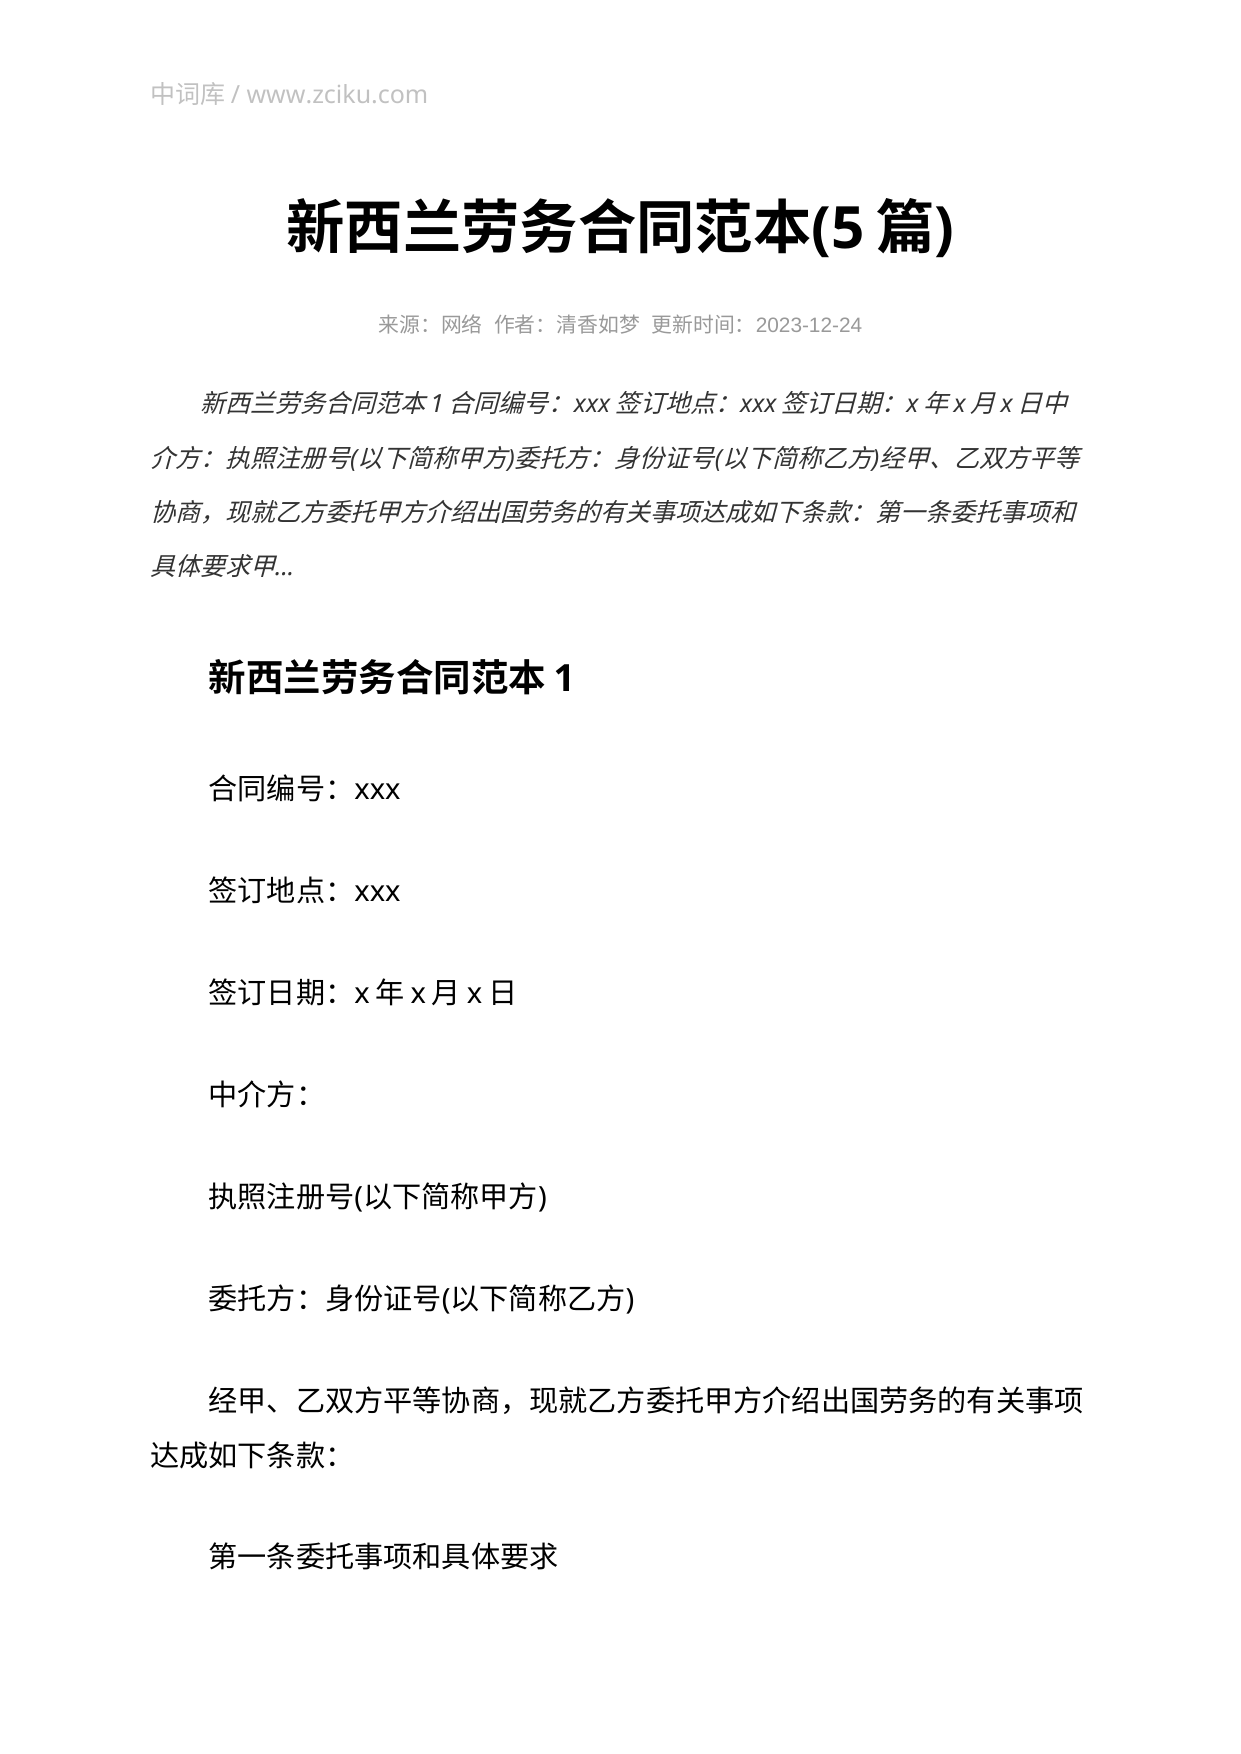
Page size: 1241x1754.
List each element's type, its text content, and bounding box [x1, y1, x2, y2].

text 合同编号：xxx [150, 766, 1090, 808]
text 新西兰劳务合同范本1 [150, 648, 1090, 703]
text 签订日期：x年x月x日 [150, 970, 1090, 1012]
text 执照注册号(以下简称甲方) [150, 1173, 1090, 1216]
subtitle 新西兰劳务合同范本(5篇) [150, 181, 1090, 266]
text 中介方： [150, 1072, 1090, 1114]
text 签订地点：xxx [150, 868, 1090, 910]
text 经甲、乙双方平等协商，现就乙方委托甲方介绍出国劳务的有关事项达成如下条款： [150, 1377, 1090, 1474]
text 第一条委托事项和具体要求 [150, 1534, 1090, 1576]
text 委托方：身份证号(以下简称乙方) [150, 1275, 1090, 1318]
text 来源：网络 作者：清香如梦 更新时间：2023-12-24 [150, 313, 1090, 337]
text 新西兰劳务合同范本1合同编号：xxx签订地点：xxx签订日期：x年x月x日中介方：执照注册号(以下简称甲方)委托方：身份证号(以下简称乙方)经甲、乙双方平等协商，现就乙方委托甲方介绍出国劳务的有关事项达成如下条款：第一条委托事项和具体要求甲... [150, 384, 1090, 583]
